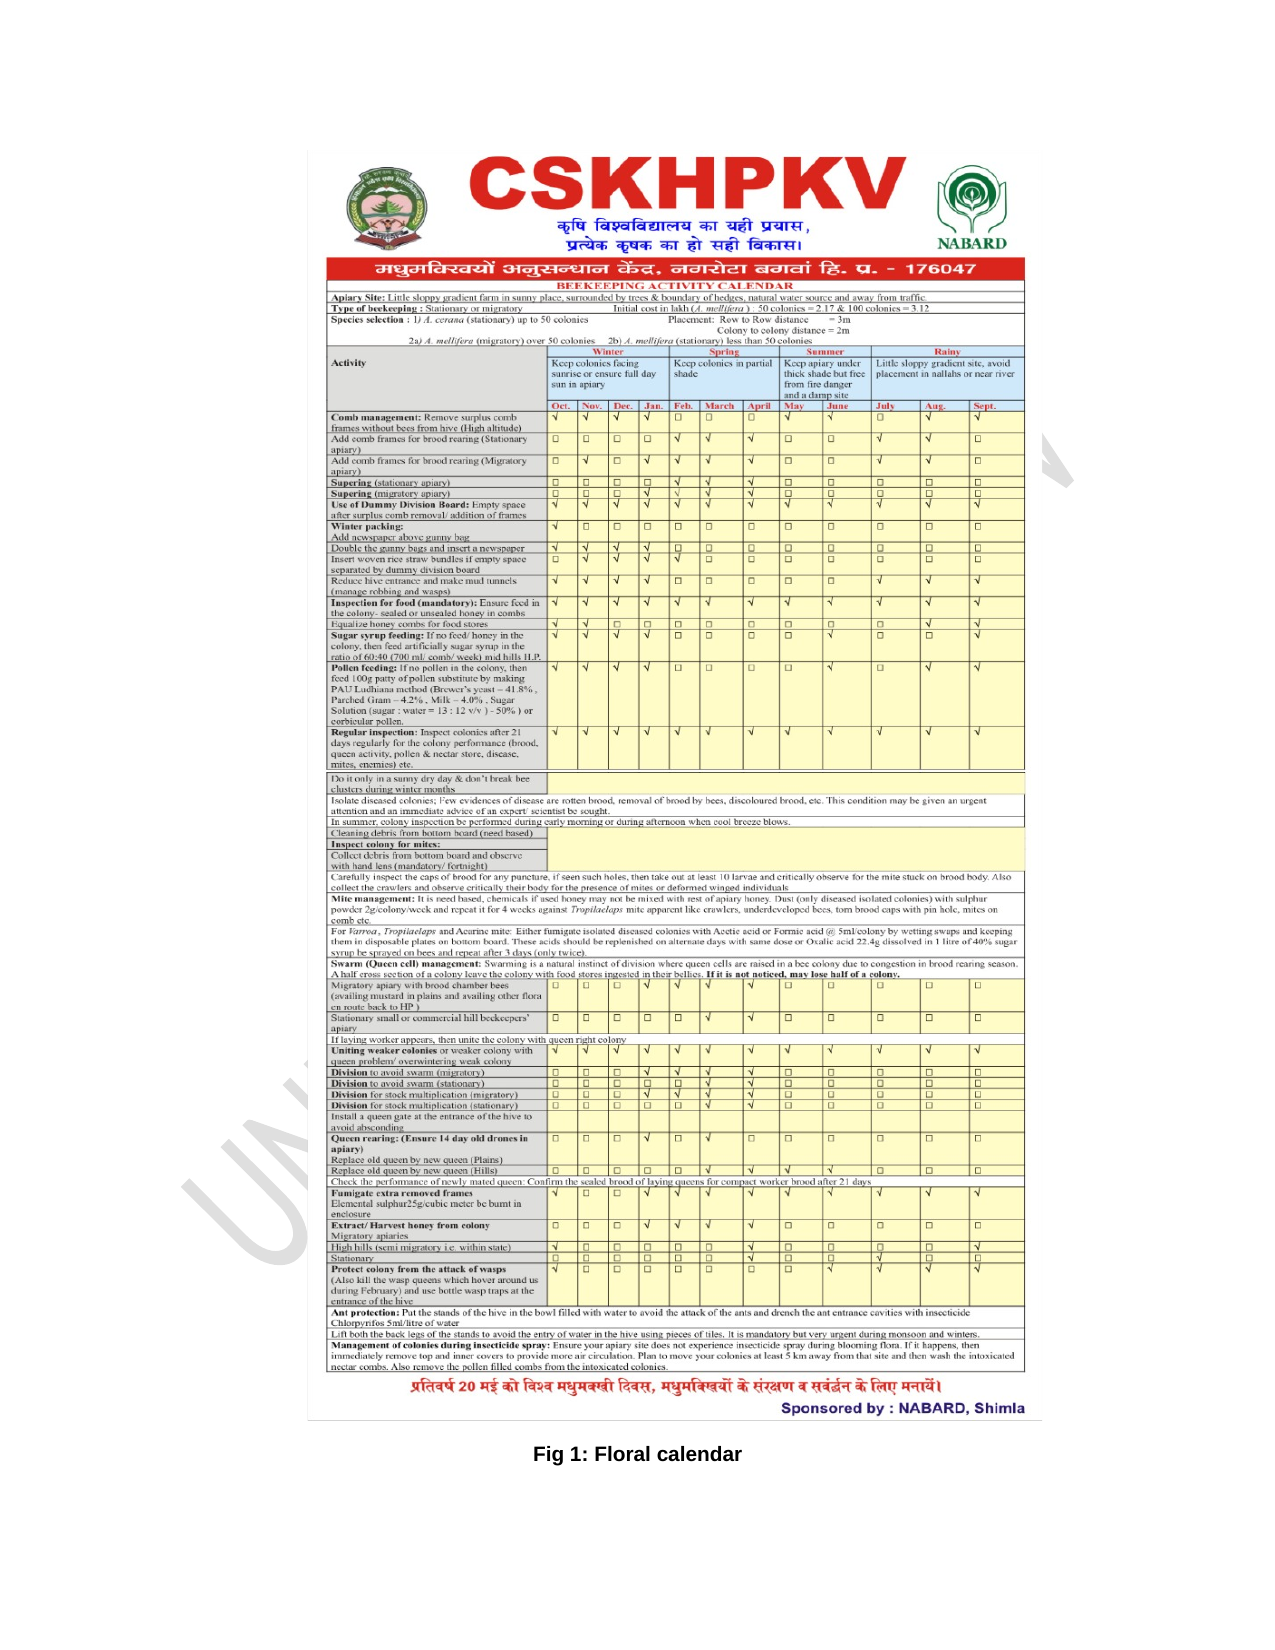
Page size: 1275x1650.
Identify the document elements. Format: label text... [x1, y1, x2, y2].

text Fig 1: Floral calendar [150, 1442, 1125, 1466]
picture [307, 150, 1043, 1421]
